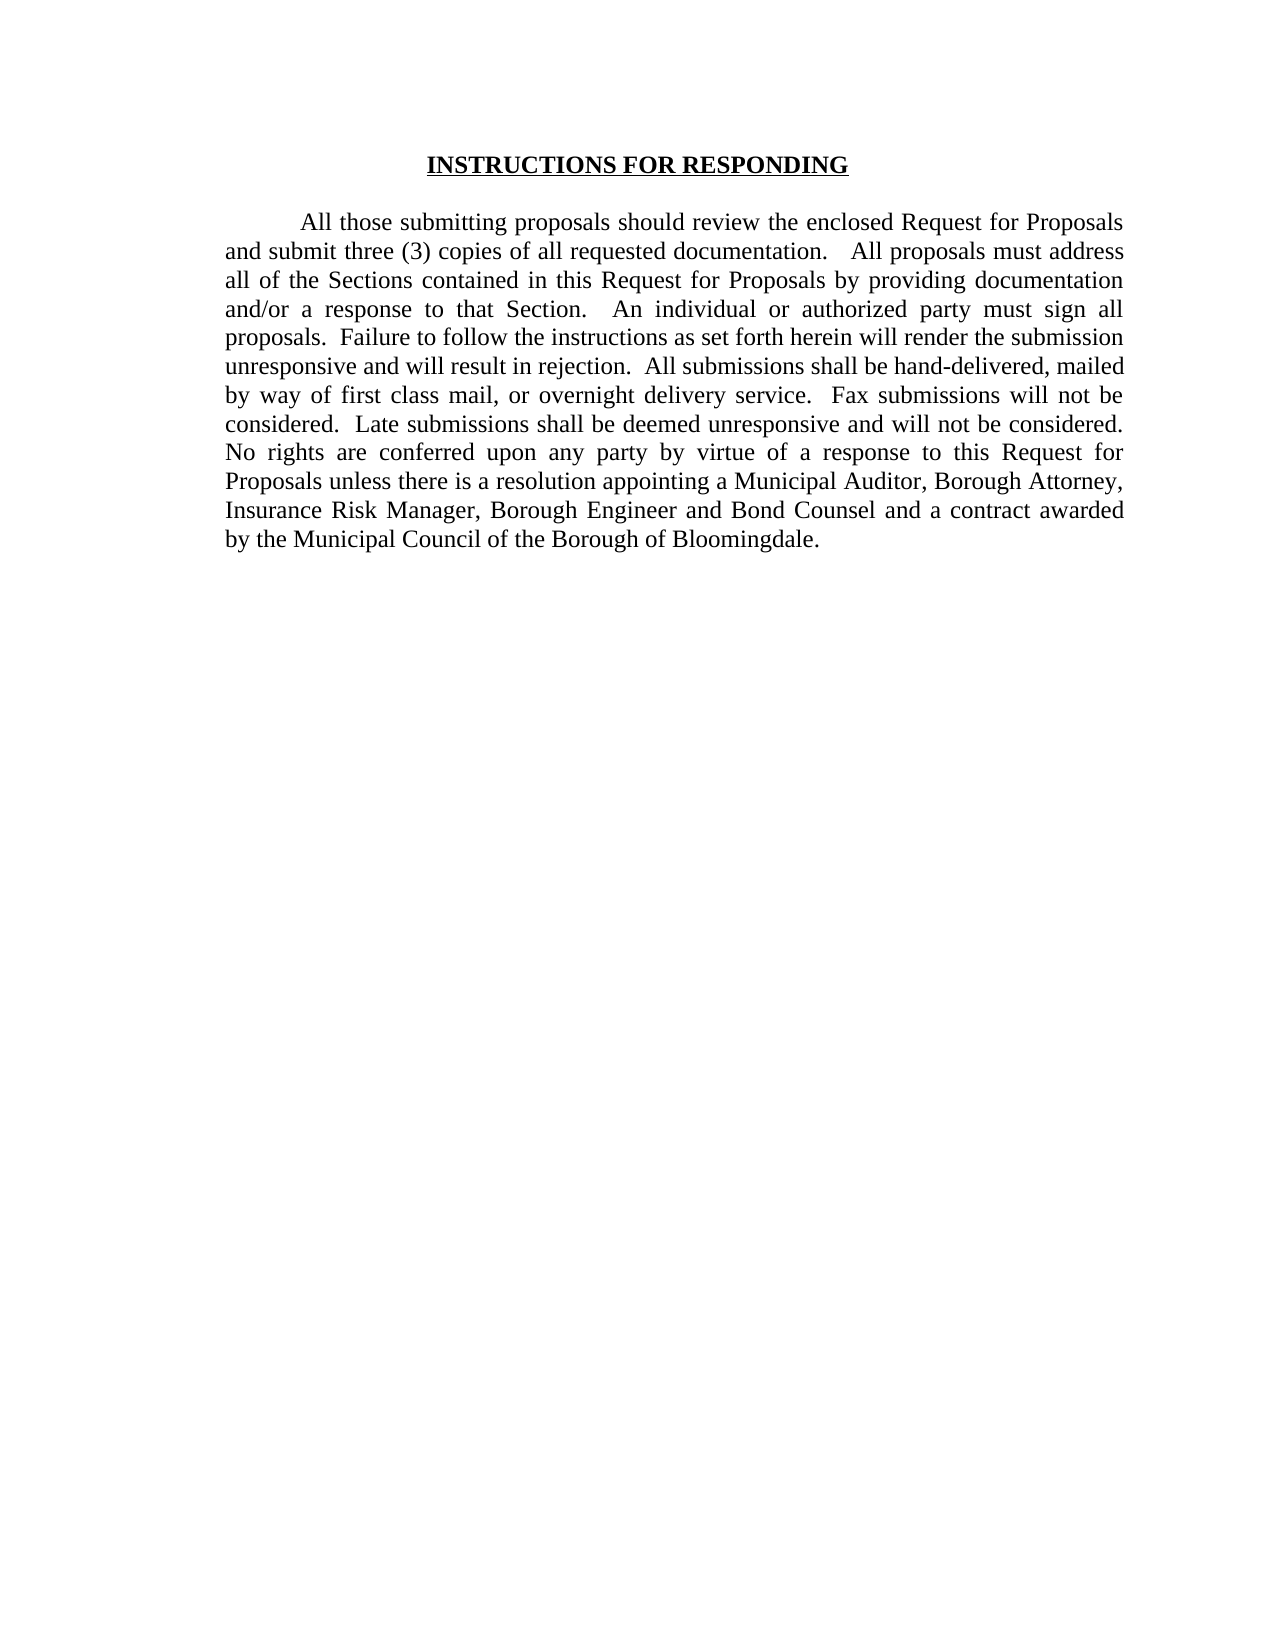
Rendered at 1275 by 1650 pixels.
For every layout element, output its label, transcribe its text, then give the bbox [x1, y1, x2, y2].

text All those submitting proposals should review the enclosed Request for Proposals and submit three (3) copies of all requested documentation. All proposals must address all of the Sections contained in this Request for Proposals by providing documentation and/or a response to that Section. An individual or authorized party must sign all proposals. Failure to follow the instructions as set forth herein will render the submission unresponsive and will result in rejection. All submissions shall be hand-delivered, mailed by way of first class mail, or overnight delivery service. Fax submissions will not be considered. Late submissions shall be deemed unresponsive and will not be considered. No rights are conferred upon any party by virtue of a response to this Request for Proposals unless there is a resolution appointing a Municipal Auditor, Borough Attorney, Insurance Risk Manager, Borough Engineer and Bond Counsel and a contract awarded by the Municipal Council of the Borough of Bloomingdale. [225, 207, 1125, 552]
text INSTRUCTIONS FOR RESPONDING [150, 150, 1125, 179]
